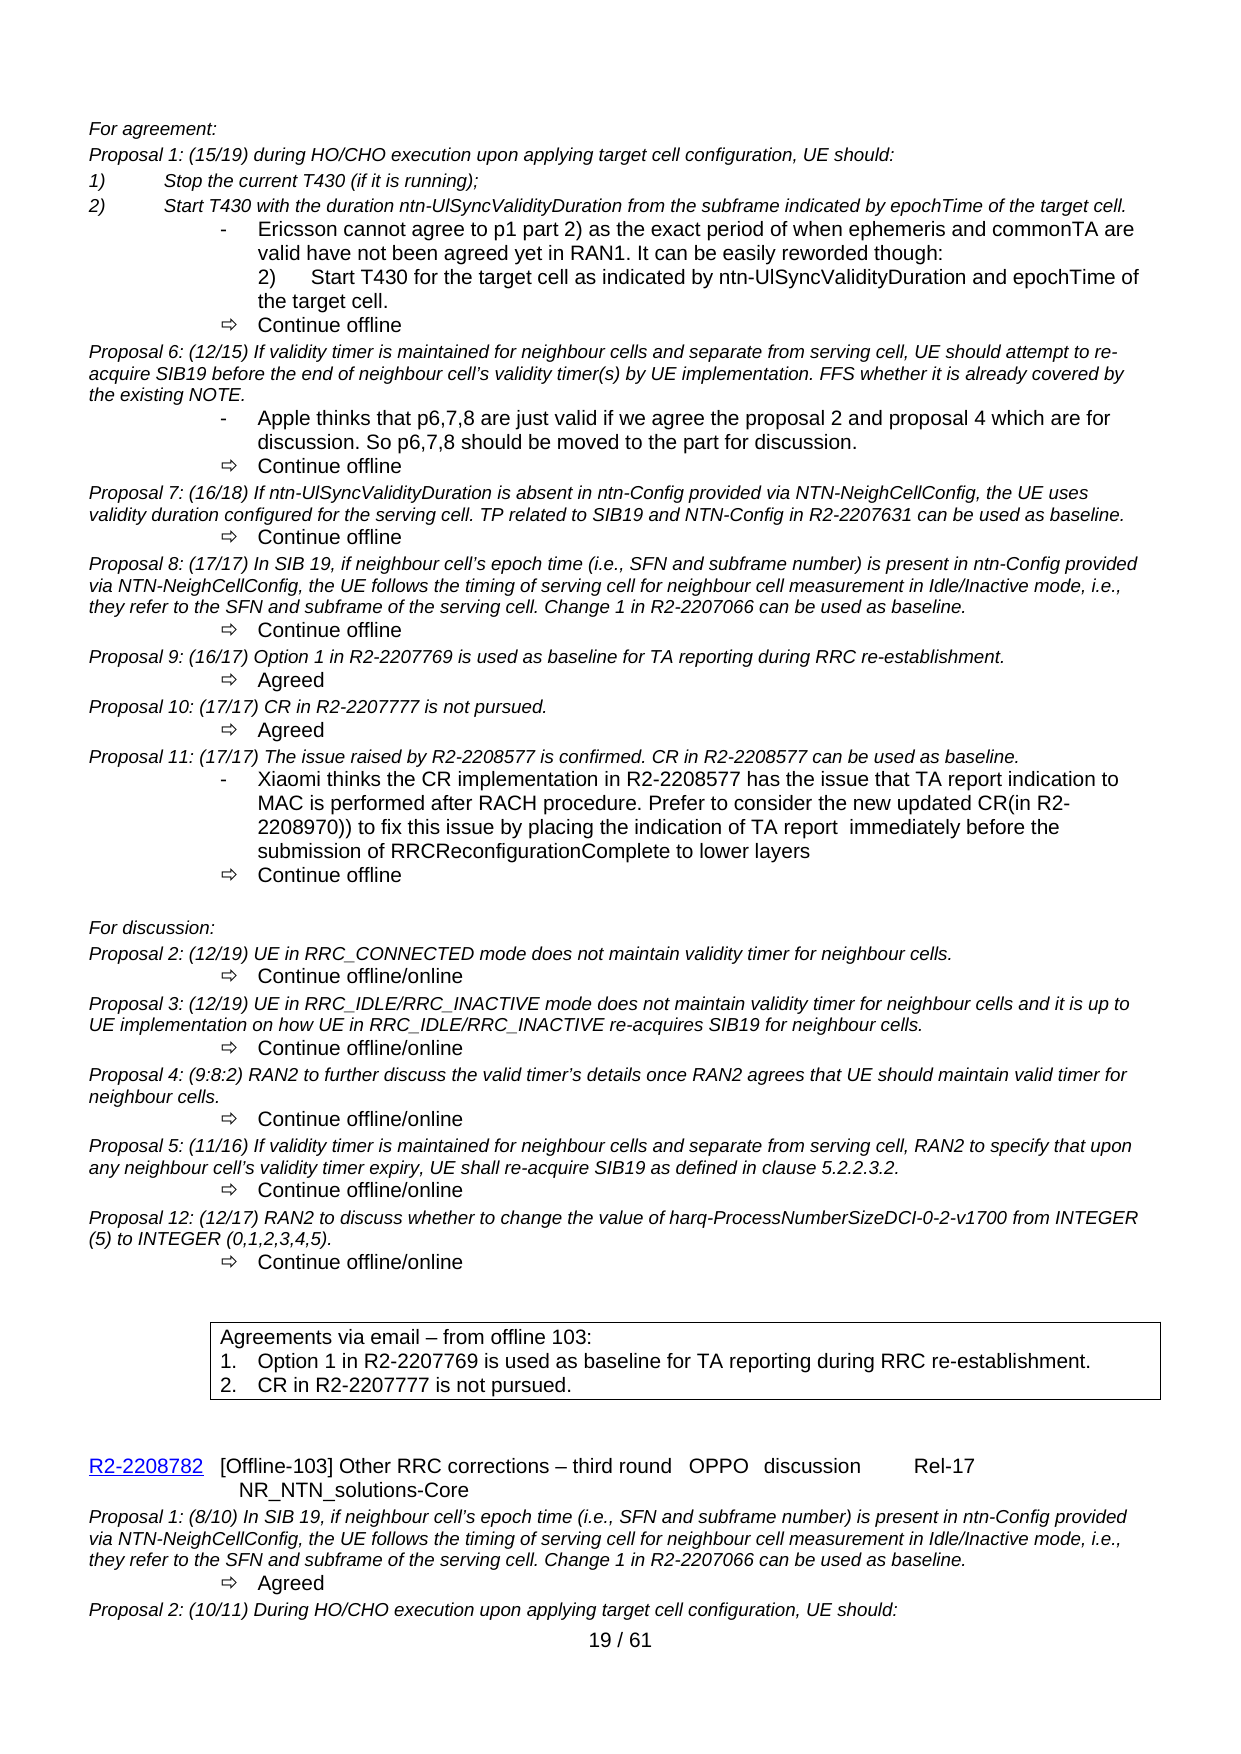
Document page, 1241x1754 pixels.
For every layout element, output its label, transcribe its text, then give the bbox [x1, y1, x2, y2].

list Continue offline/online [220, 964, 1152, 988]
text Proposal 12: (12/17) RAN2 to discuss whether to change the value of harq-ProcessNumberSizeDCI-0-2-v1700 from INTEGER (5) to INTEGER (0,1,2,3,4,5). [89, 1207, 1152, 1250]
list Continue offline [220, 863, 1152, 887]
text - Ericsson cannot agree to p1 part 2) as the exact period of when ephemeris and commonTA are valid have not been agreed yet in RAN1. It can be easily reworded though: [220, 217, 1152, 265]
list Agreed [220, 1571, 1152, 1595]
list Agreed [220, 668, 1152, 692]
list Continue offline [220, 313, 1152, 337]
list Continue offline [220, 453, 1152, 478]
list Continue offline/online [220, 1250, 1152, 1274]
text Proposal 11: (17/17) The issue raised by R2-2208577 is confirmed. CR in R2-2208577 can be used as baseline. [89, 746, 1152, 767]
list Continue offline/online [220, 1107, 1152, 1131]
text Proposal 2: (12/19) UE in RRC_CONNECTED mode does not maintain validity timer for neighbour cells. [89, 943, 1152, 964]
text Proposal 1: (8/10) In SIB 19, if neighbour cell’s epoch time (i.e., SFN and subframe number) is present in ntn-Config provided via NTN-NeighCellConfig, the UE follows the timing of serving cell for neighbour cell measurement in Idle/Inactive mode, i.e., they refer to the SFN and subframe of the serving cell. Change 1 in R2-2207066 can be used as baseline. [89, 1506, 1152, 1571]
list Option 1 in R2-2207769 is used as baseline for TA reporting during RRC re-establishment. [211, 1346, 1160, 1369]
list Apple thinks that p6,7,8 are just valid if we agree the proposal 2 and proposal 4 which are for discussion. So p6,7,8 should be moved to the part for discussion. [220, 406, 1152, 453]
text For discussion: [89, 917, 1152, 938]
list Agreed [220, 717, 1152, 741]
text Proposal 9: (16/17) Option 1 in R2-2207769 is used as baseline for TA reporting during RRC re-establishment. [89, 646, 1152, 668]
text Proposal 5: (11/16) If validity timer is maintained for neighbour cells and separate from serving cell, RAN2 to specify that upon any neighbour cell’s validity timer expiry, UE shall re-acquire SIB19 as defined in clause 5.2.2.3.2. [89, 1135, 1152, 1178]
list Continue offline/online [220, 1178, 1152, 1202]
text Proposal 1: (15/19) during HO/CHO execution upon applying target cell configuration, UE should: [89, 144, 1152, 165]
list Continue offline [220, 525, 1152, 549]
list Xiaomi thinks the CR implementation in R2-2208577 has the issue that TA report indication to MAC is performed after RACH procedure. Prefer to consider the new updated CR(in R2-2208970)) to fix this issue by placing the indication of TA report immediately before the submission of RRCReconfigurationComplete to lower layers [220, 767, 1152, 863]
list Continue offline [220, 618, 1152, 642]
text Proposal 10: (17/17) CR in R2-2207777 is not pursued. [89, 696, 1152, 717]
text Proposal 2: (10/11) During HO/CHO execution upon applying target cell configuration, UE should: [89, 1599, 1152, 1621]
text 2) Start T430 with the duration ntn-UlSyncValidityDuration from the subframe indicated by epochTime of the target cell. [89, 195, 1152, 217]
text Proposal 7: (16/18) If ntn-UlSyncValidityDuration is absent in ntn-Config provided via NTN-NeighCellConfig, the UE uses validity duration configured for the serving cell. TP related to SIB19 and NTN-Config in R2-2207631 can be used as baseline. [89, 482, 1152, 525]
text 2) Start T430 for the target cell as indicated by ntn-UlSyncValidityDuration and epochTime of the target cell. [220, 265, 1152, 313]
text Proposal 8: (17/17) In SIB 19, if neighbour cell’s epoch time (i.e., SFN and subframe number) is present in ntn-Config provided via NTN-NeighCellConfig, the UE follows the timing of serving cell for neighbour cell measurement in Idle/Inactive mode, i.e., they refer to the SFN and subframe of the serving cell. Change 1 in R2-2207066 can be used as baseline. [89, 553, 1152, 618]
title R2-2208782 [Offline-103] Other RRC corrections – third round OPPO discussion Rel-17 NR_NTN_solutions-Core [89, 1454, 1152, 1502]
list CR in R2-2207777 is not pursued. [211, 1369, 1160, 1399]
list Continue offline/online [220, 1036, 1152, 1060]
text For agreement: [89, 118, 1152, 140]
text Agreements via email – from offline 103: [211, 1323, 1160, 1346]
text Proposal 4: (9:8:2) RAN2 to further discuss the valid timer’s details once RAN2 agrees that UE should maintain valid timer for neighbour cells. [89, 1064, 1152, 1107]
text Proposal 6: (12/15) If validity timer is maintained for neighbour cells and separate from serving cell, UE should attempt to re-acquire SIB19 before the end of neighbour cell’s validity timer(s) by UE implementation. FFS whether it is already covered by the existing NOTE. [89, 341, 1152, 406]
text Proposal 3: (12/19) UE in RRC_IDLE/RRC_INACTIVE mode does not maintain validity timer for neighbour cells and it is up to UE implementation on how UE in RRC_IDLE/RRC_INACTIVE re-acquires SIB19 for neighbour cells. [89, 992, 1152, 1036]
text 1) Stop the current T430 (if it is running); [89, 169, 1152, 191]
